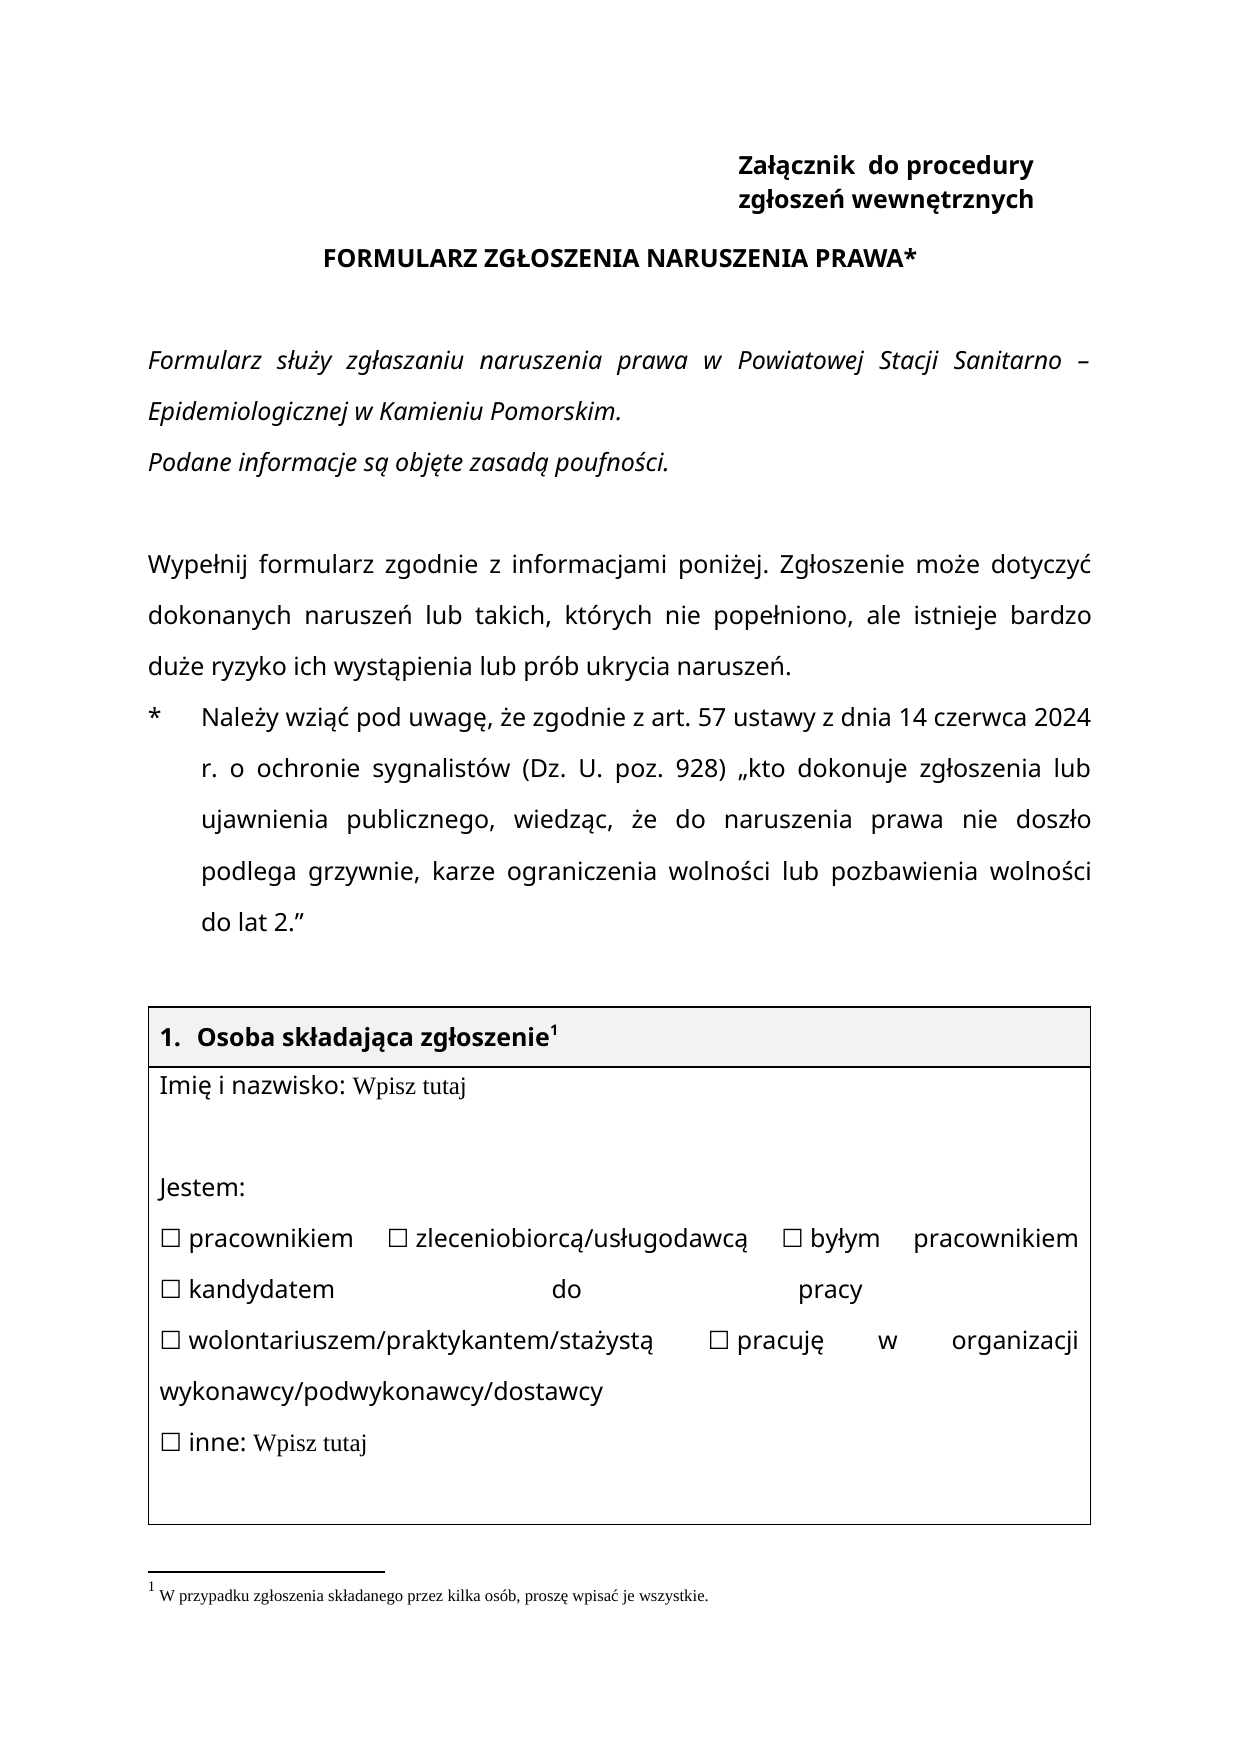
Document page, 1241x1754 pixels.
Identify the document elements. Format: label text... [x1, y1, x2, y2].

text Podane informacje są objęte zasadą poufności. [148, 445, 1093, 479]
text Wypełnij formularz zgodnie z informacjami poniżej. Zgłoszenie może dotyczyć dokonanych naruszeń lub takich, których nie popełniono, ale istnieje bardzo duże ryzyko ich wystąpienia lub prób ukrycia naruszeń. [148, 547, 1093, 683]
text Formularz służy zgłaszaniu naruszenia prawa w Powiatowej Stacji Sanitarno – Epidemiologicznej w Kamieniu Pomorskim. [148, 343, 1093, 428]
text * Należy wziąć pod uwagę, że zgodnie z art. 57 ustawy z dnia 14 czerwca 2024 r. o ochronie sygnalistów (Dz. U. poz. 928) „kto dokonuje zgłoszenia lub ujawnienia publicznego, wiedząc, że do naruszenia prawa nie doszło podlega grzywnie, karze ograniczenia wolności lub pozbawienia wolności do lat 2.” [148, 700, 1093, 938]
text Załącznik do procedury zgłoszeń wewnętrznych [738, 148, 1093, 216]
table_header Osoba składająca zgłoszenie [149, 1008, 1090, 1066]
text FORMULARZ zgłoszenia NARUSZENIA PRAWA* [148, 241, 1093, 275]
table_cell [149, 1068, 1090, 1524]
